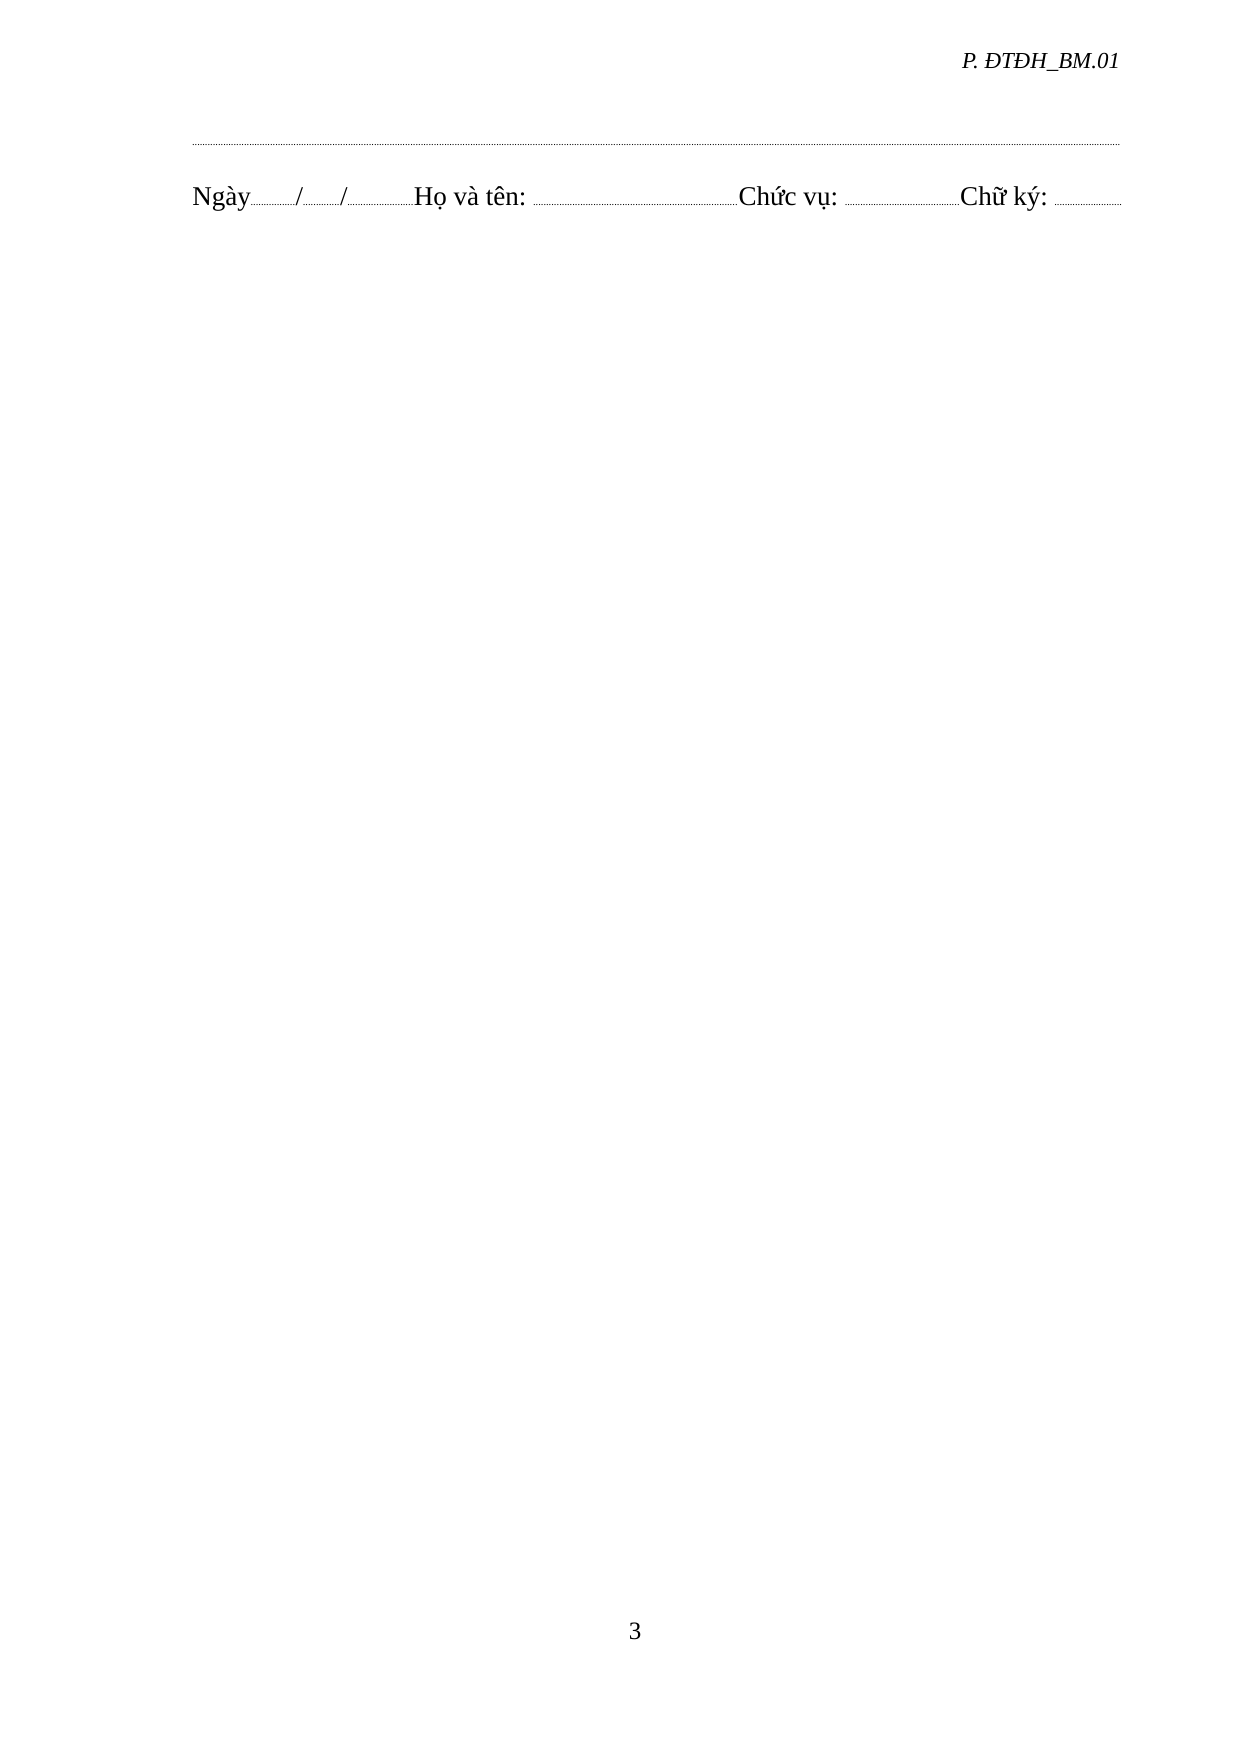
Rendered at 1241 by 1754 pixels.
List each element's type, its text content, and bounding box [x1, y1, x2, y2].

text Ngày / / Họ và tên: Chức vụ: Chữ ký: [192, 179, 1122, 211]
